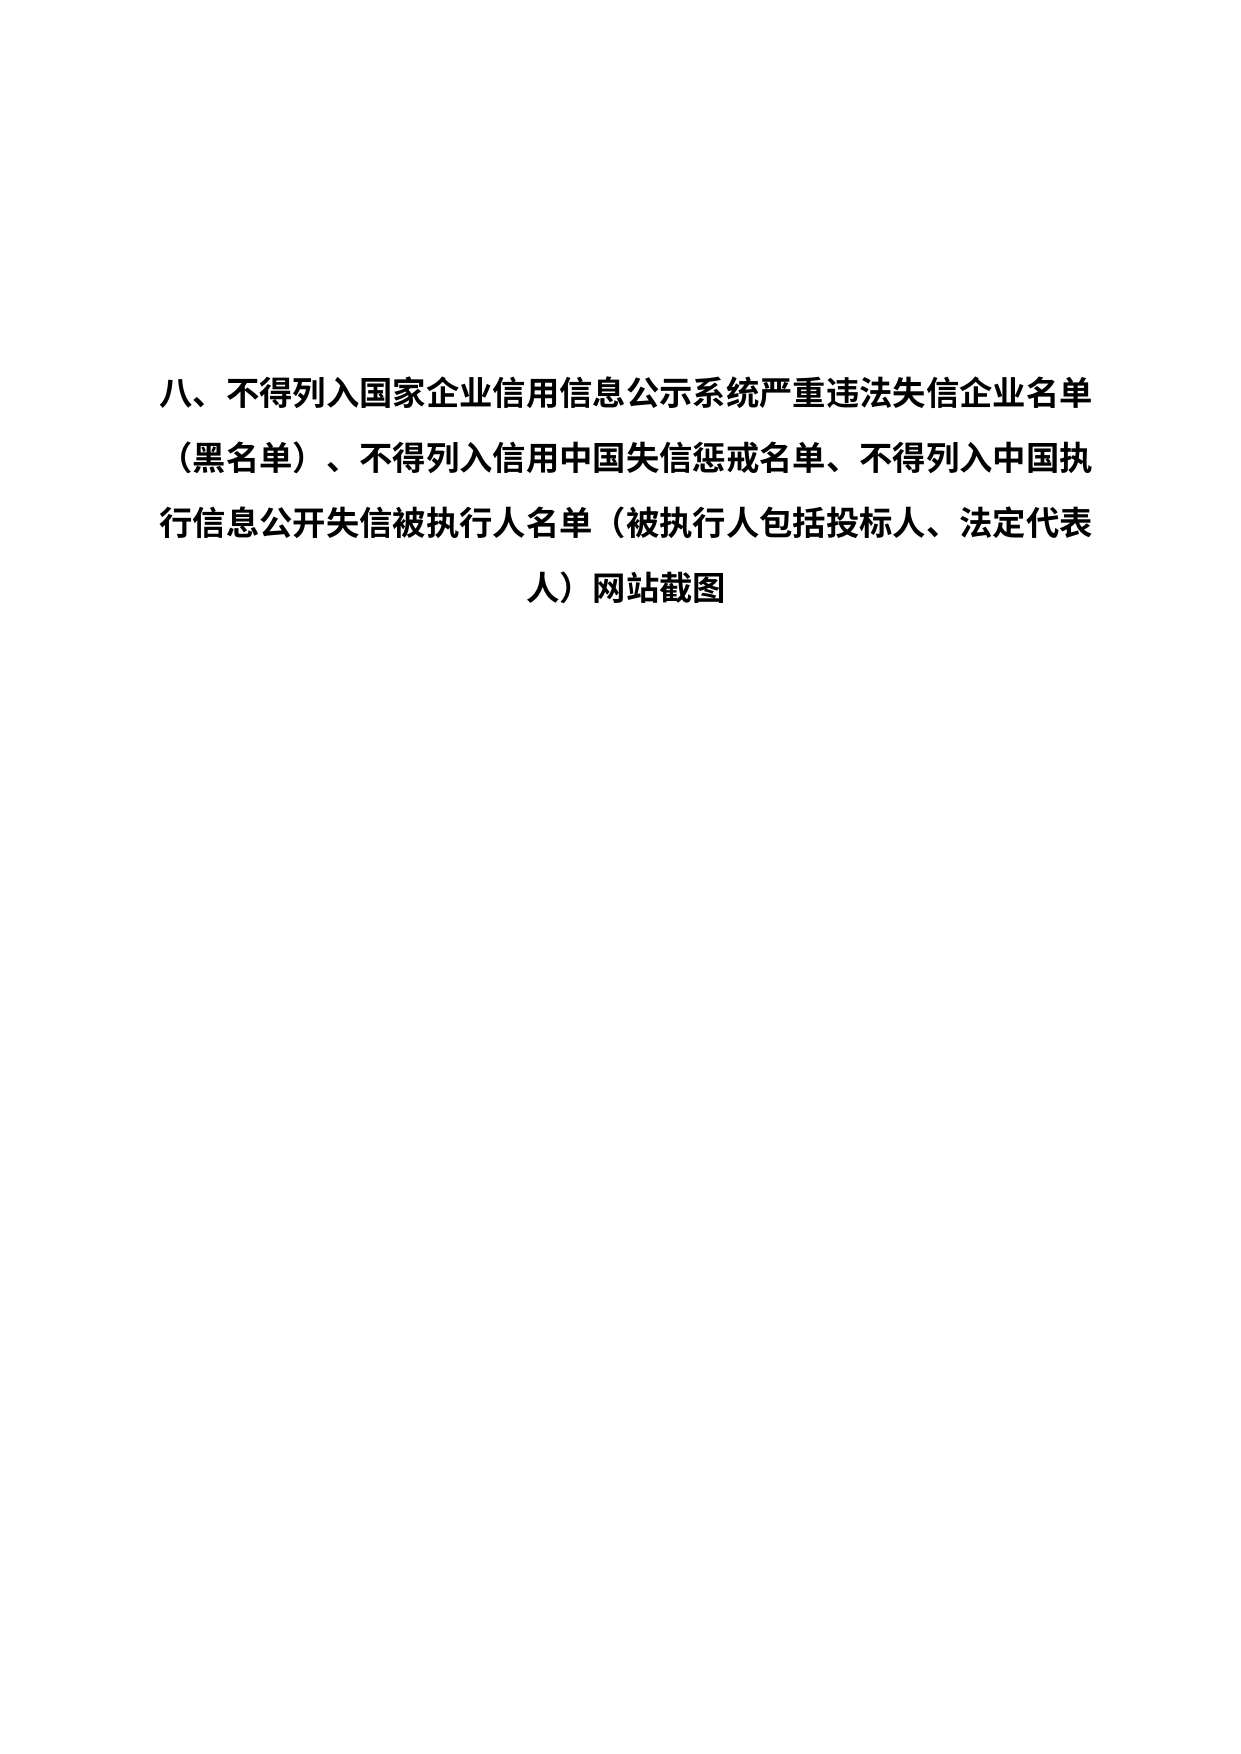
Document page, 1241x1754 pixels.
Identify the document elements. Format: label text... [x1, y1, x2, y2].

list 八、不得列入国家企业信用信息公示系统严重违法失信企业名单（黑名单）、不得列入信用中国失信惩戒名单、不得列入中国执行信息公开失信被执行人名单（被执行人包括投标人、法定代表人）网站截图 [153, 359, 1098, 619]
